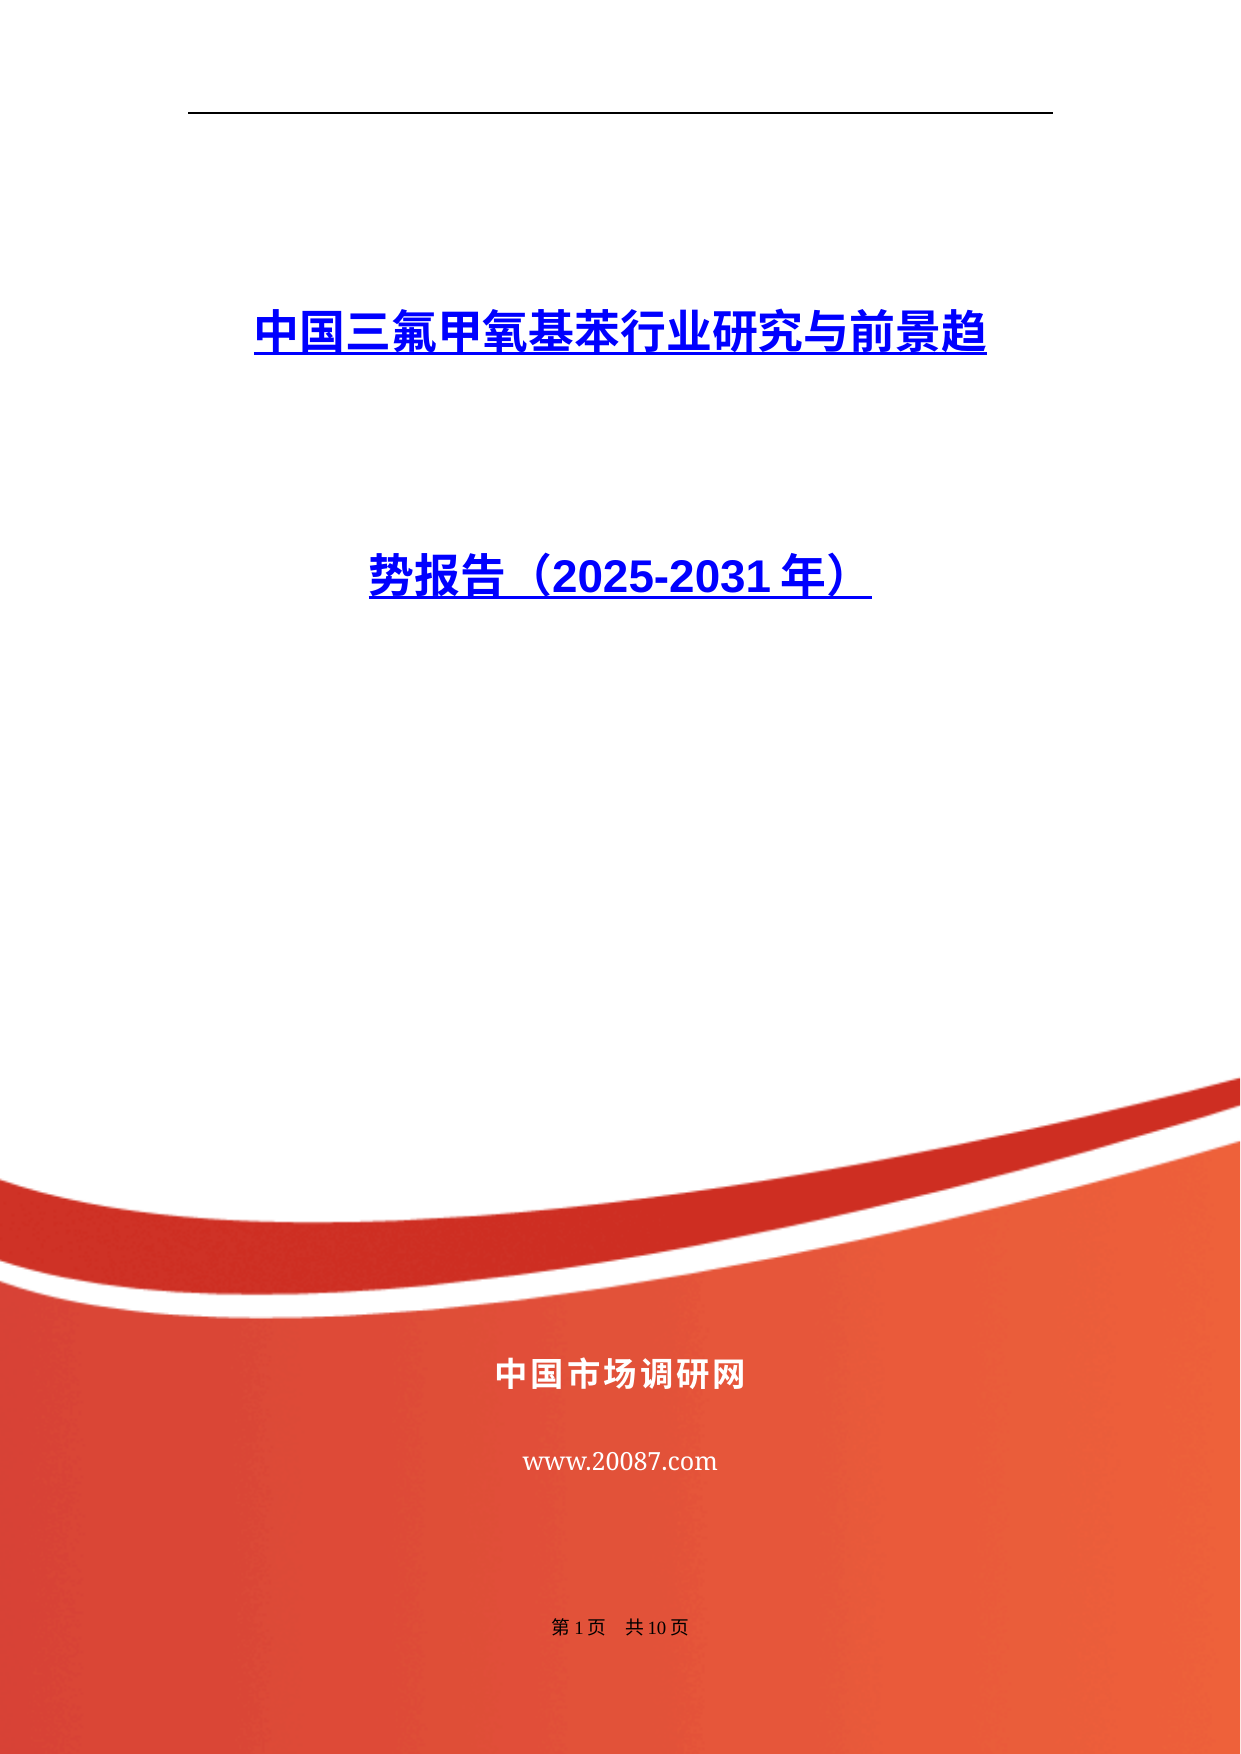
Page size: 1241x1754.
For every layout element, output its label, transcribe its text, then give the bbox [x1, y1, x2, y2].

picture [0, 1006, 1241, 1754]
text www.20087.com [187, 1428, 1053, 1493]
table_header 中国三氟甲氧基苯行业研究与前景趋势报告（2025-2031年） [188, 207, 1053, 773]
subtitle 中国市场调研网 [187, 1339, 1053, 1404]
